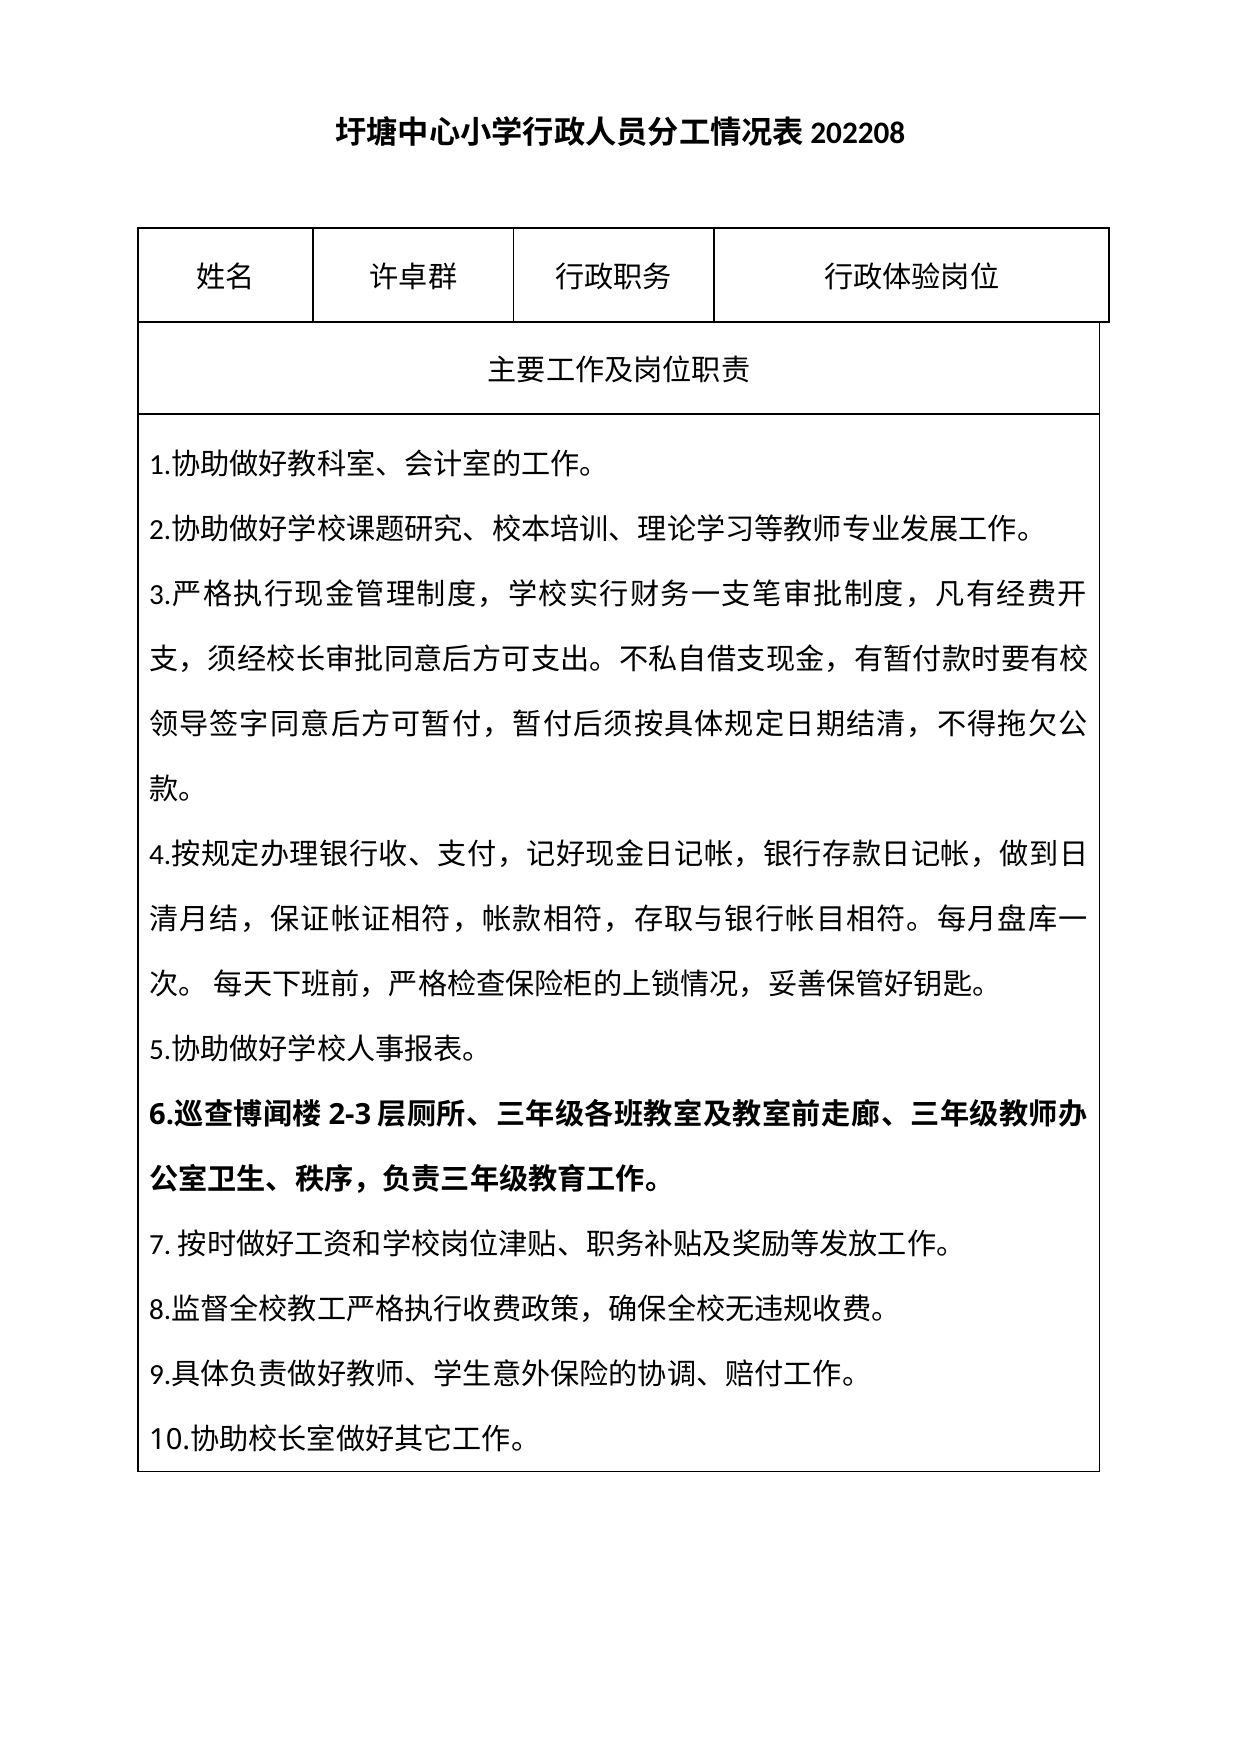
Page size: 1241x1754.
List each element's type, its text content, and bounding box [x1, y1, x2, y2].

table_header 许卓群 [314, 229, 513, 321]
table_header 姓名 [139, 229, 312, 321]
table_header 行政体验岗位 [715, 229, 1108, 321]
table_cell 主要工作及岗位职责 [139, 323, 1099, 413]
table_cell 1.协助做好教科室、会计室的工作。 2.协助做好学校课题研究、校本培训、理论学习等教师专业发展工作。 3.严格执行现金管理制度，学校实行财务一支笔审批制度，凡有经费开支，须经校长审批同意后方可支出。不私自借支现金，有暂付款时要有校领导签字同意后方可暂付，暂付后须按具体规定日期结清，不得拖欠公款。 4.按规定办理银行收、支付，记好现金日记帐，银行存款日记帐，做到日清月结，保证帐证相符，帐款相符，存取与银行帐目相符。每月盘库一次。 每天下班前，严格检查保险柜的上锁情况，妥善保管好钥匙。 5.协助做好学校人事报表。 6.巡查博闻楼2-3层厕所、三年级各班教室及教室前走廊、三年级教师办公室卫生、秩序，负责三年级教育工作。 7. 按时做好工资和学校岗位津贴、职务补贴及奖励等发放工作。 8.监督全校教工严格执行收费政策，确保全校无违规收费。 9.具体负责做好教师、学生意外保险的协调、赔付工作。 10.协助校长室做好其它工作。 [139, 415, 1099, 1471]
table_header 行政职务 [514, 229, 713, 321]
text 圩塘中心小学行政人员分工情况表202208 [112, 97, 1128, 162]
